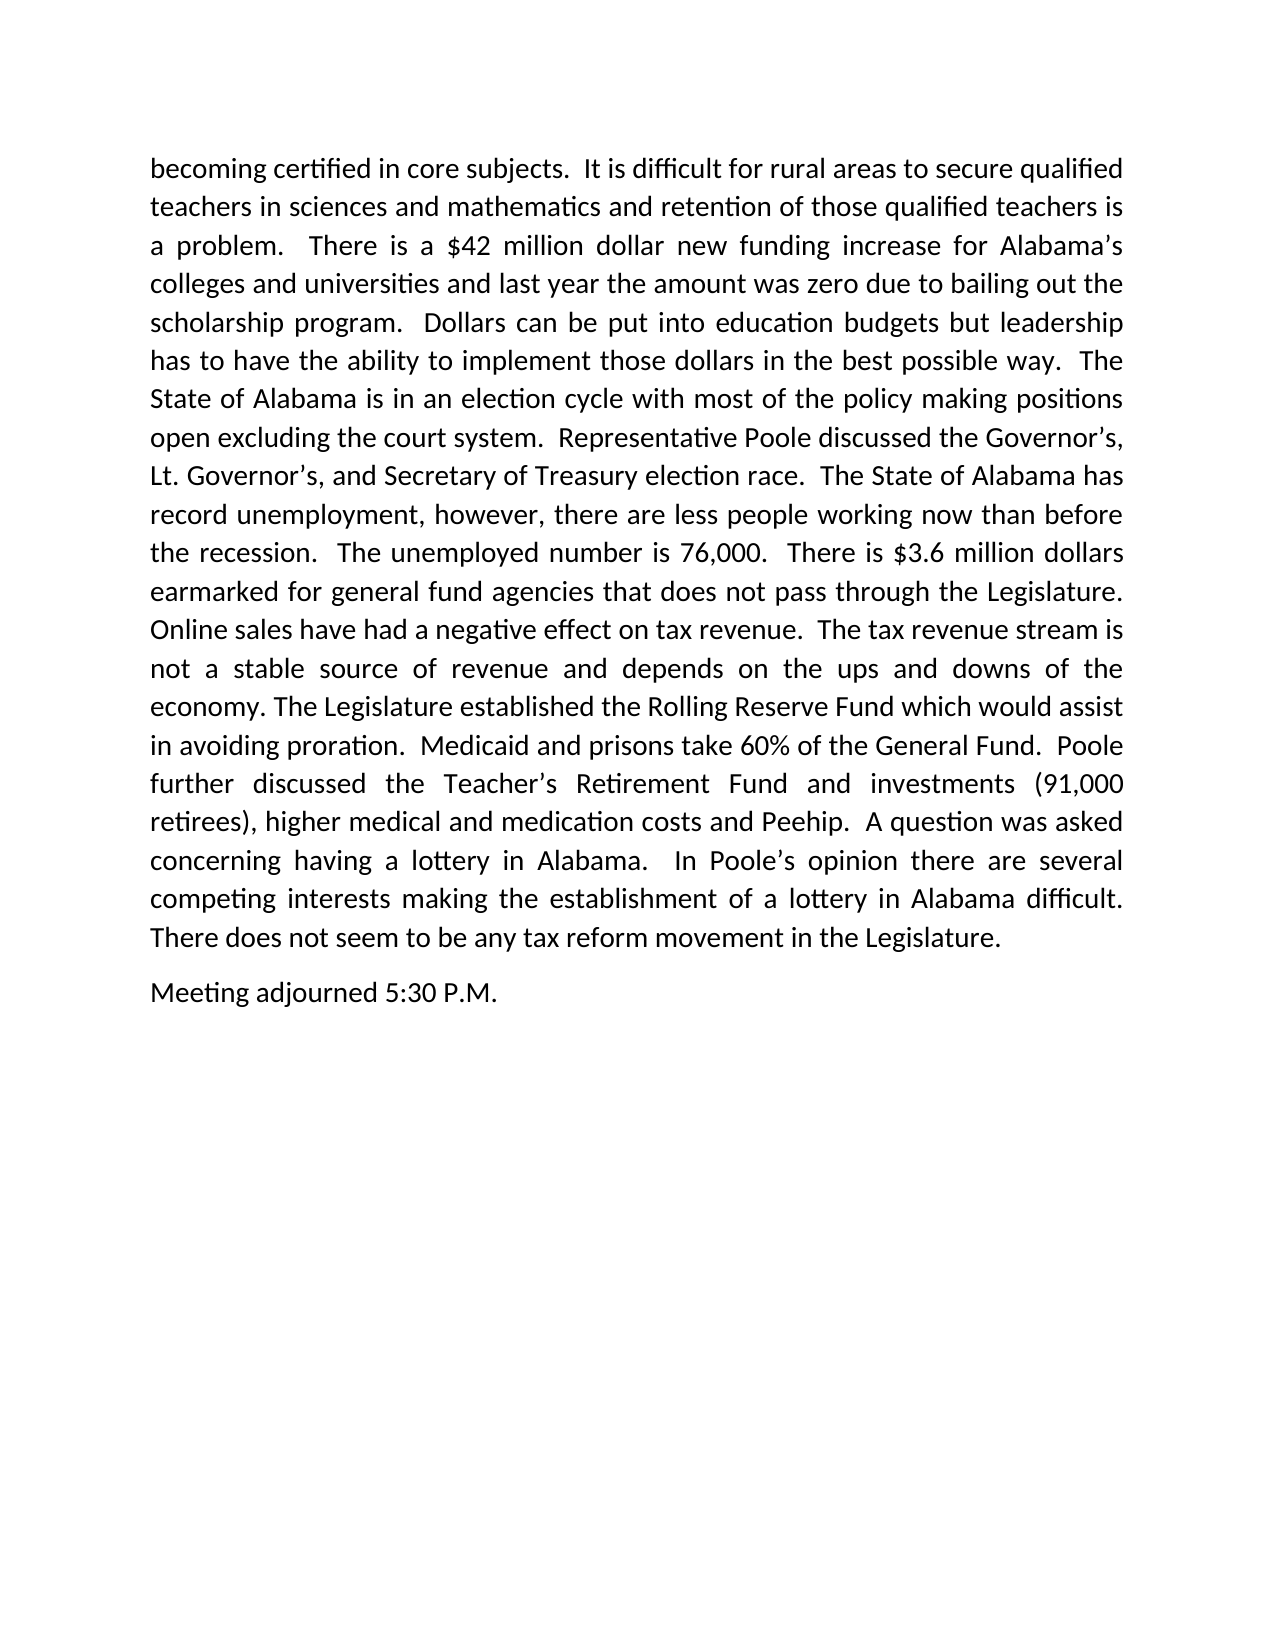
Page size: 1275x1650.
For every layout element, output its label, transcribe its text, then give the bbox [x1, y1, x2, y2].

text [150, 150, 1125, 954]
text Meeting adjourned 5:30 P.M. [150, 974, 1125, 1009]
